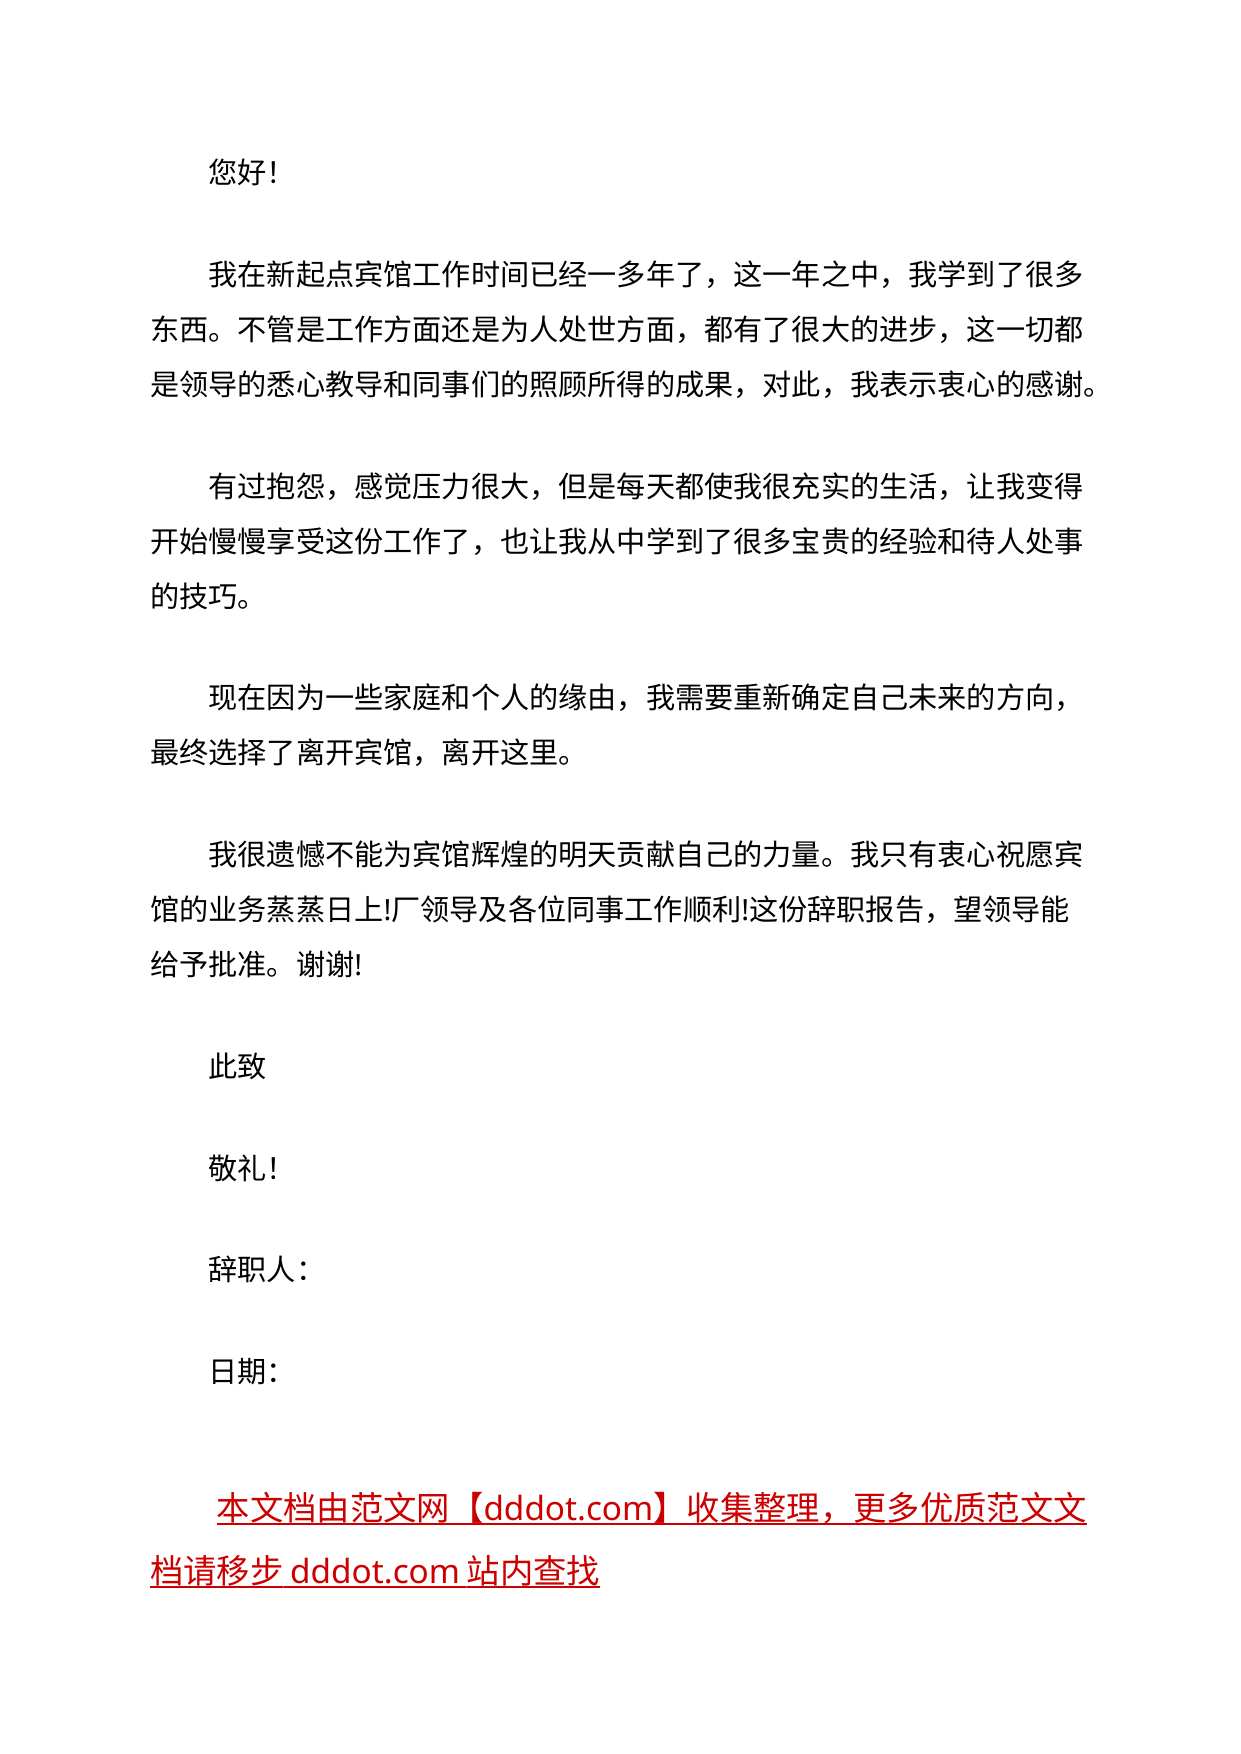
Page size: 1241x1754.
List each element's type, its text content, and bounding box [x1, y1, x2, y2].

text 辞职人： [150, 1247, 1090, 1289]
text 我在新起点宾馆工作时间已经一多年了，这一年之中，我学到了很多东西。不管是工作方面还是为人处世方面，都有了很大的进步，这一切都是领导的悉心教导和同事们的照顾所得的成果，对此，我表示衷心的感谢。 [150, 252, 1090, 404]
text 日期： [150, 1349, 1090, 1391]
text 我很遗憾不能为宾馆辉煌的明天贡献自己的力量。我只有衷心祝愿宾馆的业务蒸蒸日上!厂领导及各位同事工作顺利!这份辞职报告，望领导能给予批准。谢谢! [150, 832, 1090, 984]
text 有过抱怨，感觉压力很大，但是每天都使我很充实的生活，让我变得开始慢慢享受这份工作了，也让我从中学到了很多宝贵的经验和待人处事的技巧。 [150, 463, 1090, 615]
text 本文档由范文网【dddot.com】收集整理，更多优质范文文档请移步dddot.com站内查找 [150, 1482, 1090, 1593]
text 敬礼！ [150, 1145, 1090, 1187]
text 现在因为一些家庭和个人的缘由，我需要重新确定自己未来的方向，最终选择了离开宾馆，离开这里。 [150, 675, 1090, 772]
text 此致 [150, 1043, 1090, 1086]
text 您好！ [150, 150, 1090, 192]
